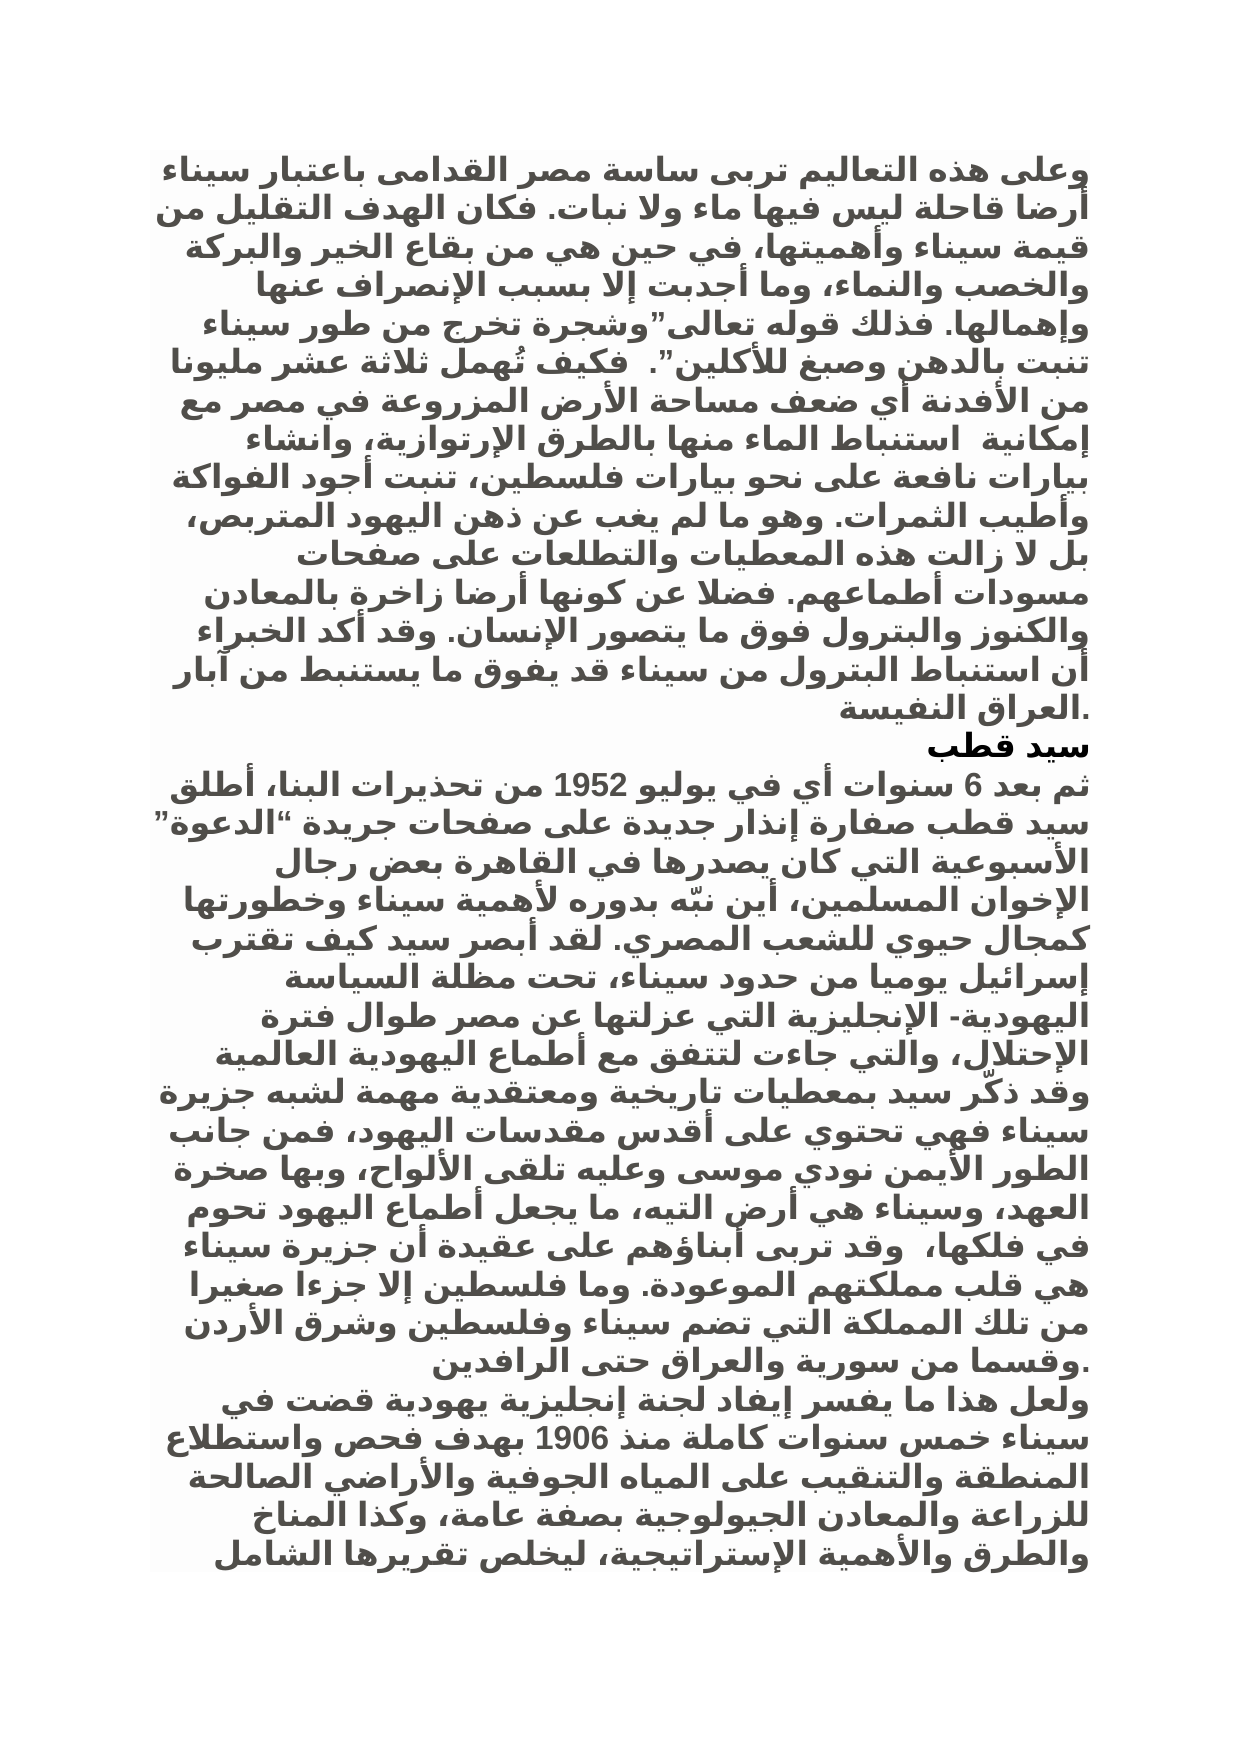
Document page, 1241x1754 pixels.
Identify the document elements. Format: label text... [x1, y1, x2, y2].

text سيد قطب [150, 727, 1090, 765]
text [150, 150, 1090, 727]
text ثم بعد 6 سنوات أي في يوليو 1952 من تحذيرات البنا، أطلق سيد قطب صفارة إنذار جديدة على صفحات جريدة “الدعوة” الأسبوعية التي كان يصدرها في القاهرة بعض رجال الإخوان المسلمين، أين نبّه بدوره لأهمية سيناء وخطورتها كمجال حيوي للشعب المصري. لقد أبصر سيد كيف تقترب إسرائيل يوميا من حدود سيناء، تحت مظلة السياسة اليهودية- الإنجليزية التي عزلتها عن مصر طوال فترة الإحتلال، والتي جاءت لتتفق مع أطماع اليهودية العالمية وقد ذكّر سيد بمعطيات تاريخية ومعتقدية مهمة لشبه جزيرة سيناء فهي تحتوي على أقدس مقدسات اليهود، فمن جانب الطور الأيمن نودي موسى وعليه تلقى الألواح، وبها صخرة العهد، وسيناء هي أرض التيه، ما يجعل أطماع اليهود تحوم في فلكها، وقد تربى أبناؤهم على عقيدة أن جزيرة سيناء هي قلب مملكتهم الموعودة. وما فلسطين إلا جزءا صغيرا من تلك المملكة التي تضم سيناء وفلسطين وشرق الأردن وقسما من سورية والعراق حتى الرافدين. [150, 765, 1090, 1380]
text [150, 1380, 1090, 1572]
